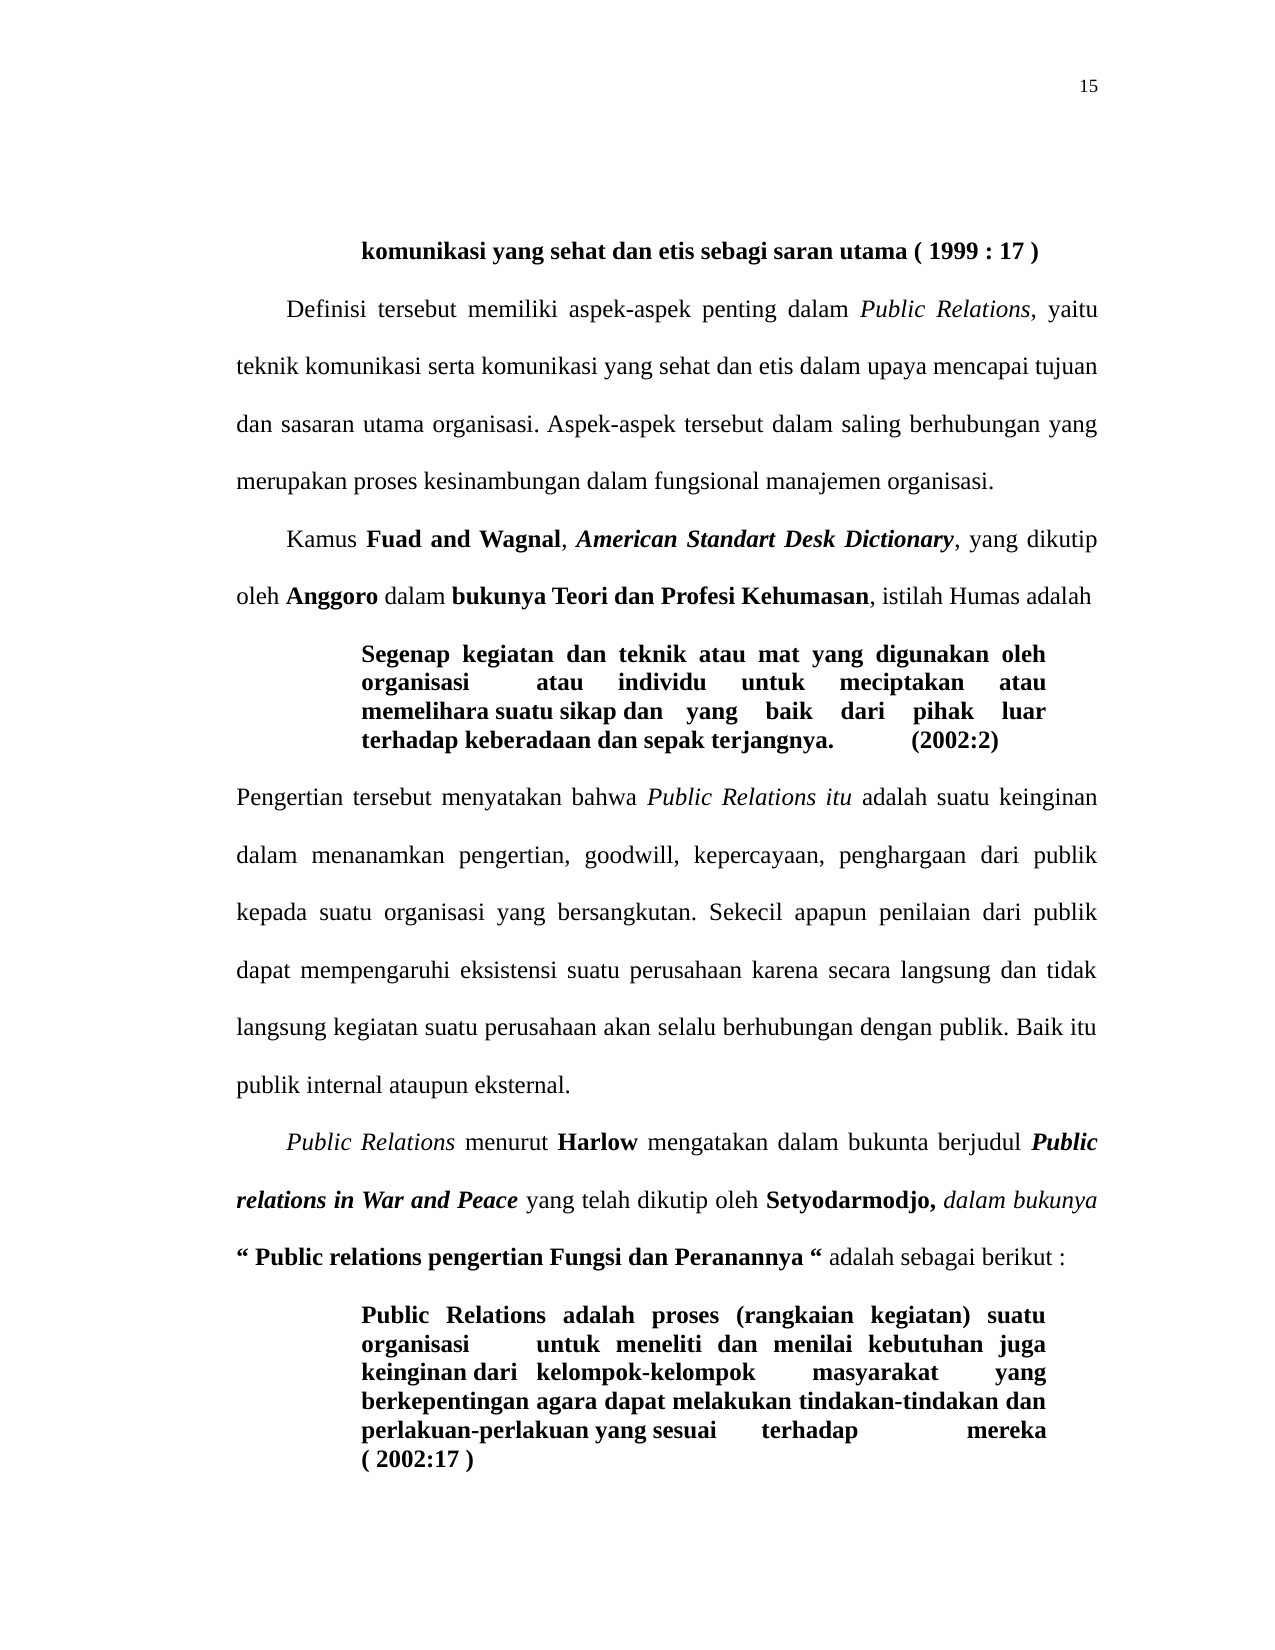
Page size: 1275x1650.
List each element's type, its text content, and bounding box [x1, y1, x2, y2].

text Public Relations adalah proses (rangkaian kegiatan) suatu organisasi untuk meneliti dan menilai kebutuhan juga keinginan dari kelompok-kelompok masyarakat yang berkepentingan agara dapat melakukan tindakan-tindakan dan perlakuan-perlakuan yang sesuai terhadap mereka ( 2002:17 ) [361, 1300, 1047, 1472]
text Kamus Fuad and Wagnal, American Standart Desk Dictionary, yang dikutip oleh Anggoro dalam bukunya Teori dan Profesi Kehumasan, istilah Humas adalah [236, 524, 1098, 610]
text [361, 236, 1047, 265]
text Public Relations menurut Harlow mengatakan dalam bukunta berjudul Public relations in War and Peace yang telah dikutip oleh Setyodarmodjo, dalam bukunya “ Public relations pengertian Fungsi dan Peranannya “ adalah sebagai berikut : [236, 1127, 1098, 1271]
text Segenap kegiatan dan teknik atau mat yang digunakan oleh organisasi atau individu untuk meciptakan atau memelihara suatu sikap dan yang baik dari pihak luar terhadap keberadaan dan sepak terjangnya. (2002:2) [361, 639, 1047, 754]
text Definisi tersebut memiliki aspek-aspek penting dalam Public Relations, yaitu teknik komunikasi serta komunikasi yang sehat dan etis dalam upaya mencapai tujuan dan sasaran utama organisasi. Aspek-aspek tersebut dalam saling berhubungan yang merupakan proses kesinambungan dalam fungsional manajemen organisasi. [236, 294, 1098, 495]
text Pengertian tersebut menyatakan bahwa Public Relations itu adalah suatu keinginan dalam menanamkan pengertian, goodwill, kepercayaan, penghargaan dari publik kepada suatu organisasi yang bersangkutan. Sekecil apapun penilaian dari publik dapat mempengaruhi eksistensi suatu perusahaan karena secara langsung dan tidak langsung kegiatan suatu perusahaan akan selalu berhubungan dengan publik. Baik itu publik internal ataupun eksternal. [236, 782, 1098, 1099]
